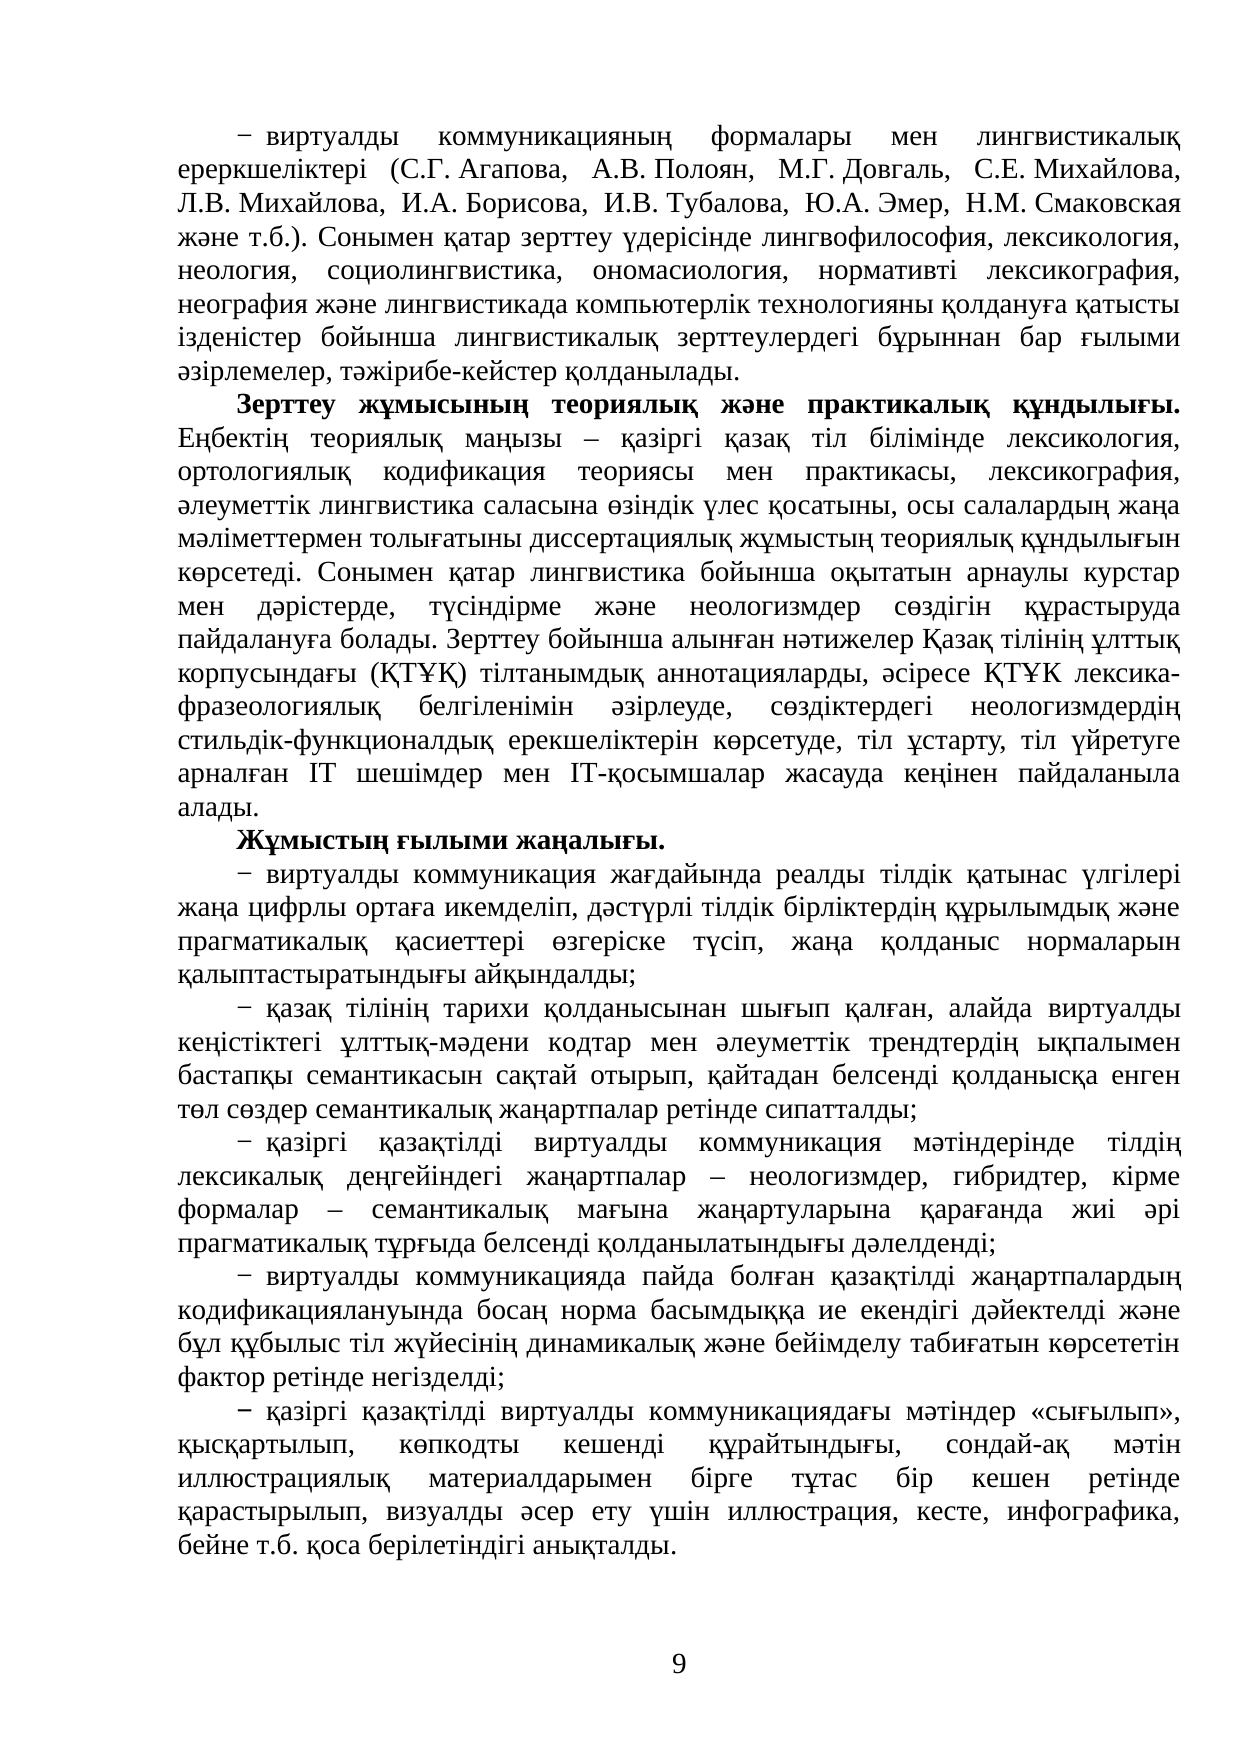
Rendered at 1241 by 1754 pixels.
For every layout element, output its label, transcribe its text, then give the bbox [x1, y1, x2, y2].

list қазақ тілінің тарихи қолданысынан шығып қалған, алайда виртуалды кеңістіктегі ұлттық-мәдени кодтар мен әлеуметтік трендтердің ықпалымен бастапқы семантикасын сақтай отырып, қайтадан белсенді қолданысқа енген төл сөздер семантикалық жаңартпалар ретінде сипатталды; [177, 990, 1181, 1124]
list виртуалды коммуникацияда пайда болған қазақтілді жаңартпалардың кодификациялануында босаң норма басымдыққа ие екендігі дәйектелді және бұл құбылыс тіл жүйесінің динамикалық және бейімделу табиғатын көрсететін фактор ретінде негізделді; [177, 1258, 1181, 1393]
list қазіргі қазақтілді виртуалды коммуникациядағы мәтіндер «сығылып», қысқартылып, көпкодты кешенді құрайтындығы, сондай-ақ мәтін иллюстрациялық материалдарымен бірге тұтас бір кешен ретінде қарастырылып, визуалды әсер ету үшін иллюстрация, кесте, инфографика, бейне т.б. қоса берілетіндігі анықталды. [177, 1393, 1181, 1560]
text Жұмыстың ғылыми жаңалығы. [177, 822, 1181, 856]
list виртуалды коммуникация жағдайында реалды тілдік қатынас үлгілері жаңа цифрлы ортаға икемделіп, дәстүрлі тілдік бірліктердің құрылымдық және прагматикалық қасиеттері өзгеріске түсіп, жаңа қолданыс нормаларын қалыптастыратындығы айқындалды; [177, 856, 1181, 990]
list қазіргі қазақтілді виртуалды коммуникация мәтіндерінде тілдің лексикалық деңгейіндегі жаңартпалар – неологизмдер, гибридтер, кірме формалар – семантикалық мағына жаңартуларына қарағанда жиі әрі прагматикалық тұрғыда белсенді қолданылатындығы дәлелденді; [177, 1124, 1181, 1258]
text Зерттеу жұмысының теориялық және практикалық құндылығы. Еңбектің теориялық маңызы – қазіргі қазақ тіл білімінде лексикология, ортологиялық кодификация теориясы мен практикасы, лексикография, әлеуметтік лингвистика саласына өзіндік үлес қосатыны, осы салалардың жаңа мәліметтермен толығатыны диссертациялық жұмыстың теориялық құндылығын көрсетеді. Сонымен қатар лингвистика бойынша оқытатын арнаулы курстар мен дәрістерде, түсіндірме және неологизмдер сөздігін құрастыруда пайдалануға болады. Зерттеу бойынша алынған нәтижелер Қазақ тілінің ұлттық корпусындағы (ҚТҰҚ) тілтанымдық аннотацияларды, әсіресе ҚТҰК лексика-фразеологиялық белгіленімін әзірлеуде, сөздіктердегі неологизмдердің стильдік-функционалдық ерекшеліктерін көрсетуде, тіл ұстарту, тіл үйретуге арналған ІТ шешімдер мен ІТ-қосымшалар жасауда кеңінен пайдаланыла алады. [177, 386, 1181, 822]
list виртуалды коммуникацияның формалары мен лингвистикалық ереркшеліктері (С.Г. Агапова, А.В. Полоян, М.Г. Довгаль, С.Е. Михайлова, Л.В. Михайлова, И.А. Борисова, И.В. Тубалова, Ю.А. Эмер, Н.М. Смаковская және т.б.). Сонымен қатар зерттеу үдерісінде лингвофилософия, лексикология, неология, социолингвистика, ономасиология, нормативті лексикография, неография және лингвистикада компьютерлік технологияны қолдануға қатысты ізденістер бойынша лингвистикалық зерттеулердегі бұрыннан бар ғылыми әзірлемелер, тәжірибе-кейстер қолданылады. [177, 118, 1181, 386]
